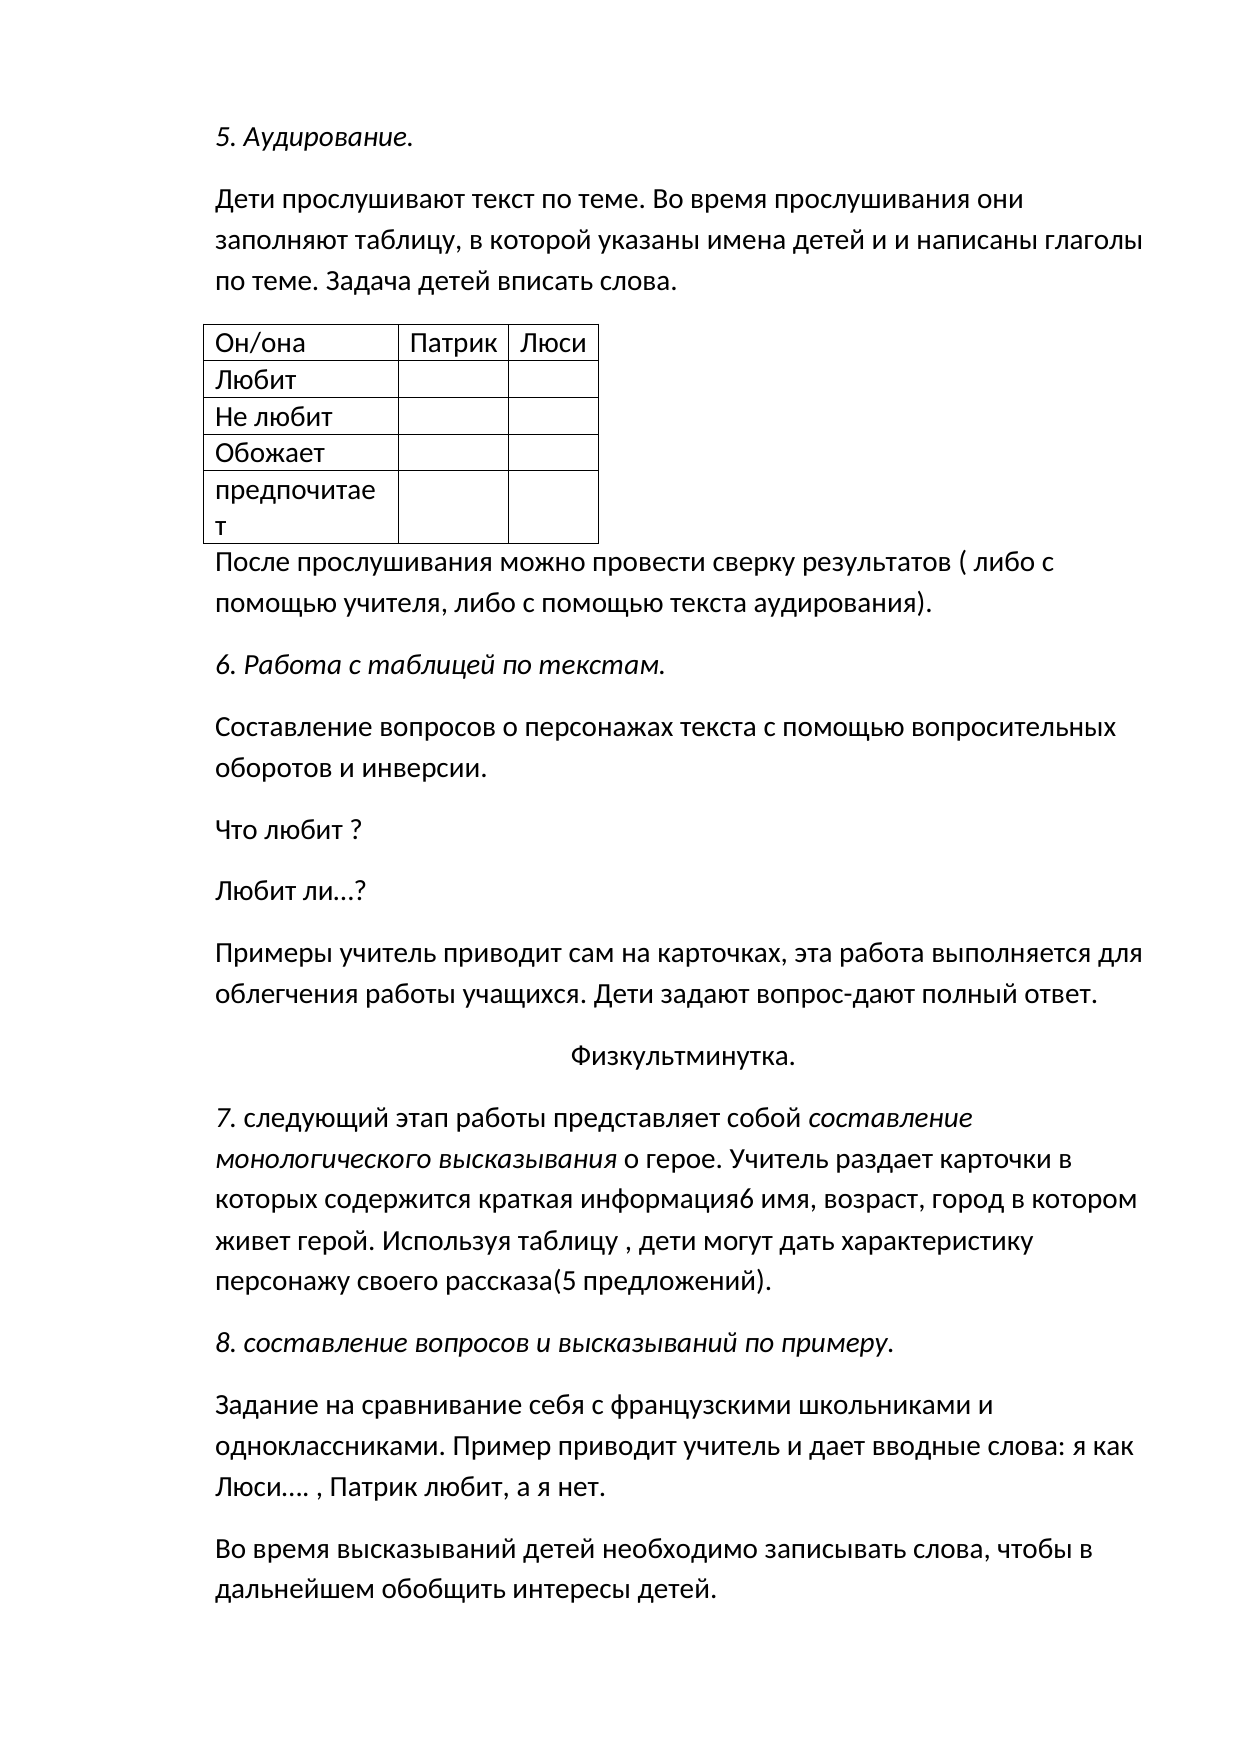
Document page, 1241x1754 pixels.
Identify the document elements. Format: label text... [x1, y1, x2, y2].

table_cell Любит [204, 361, 398, 397]
text Задание на сравнивание себя с французскими школьниками и одноклассниками. Пример приводит учитель и дает вводные слова: я как Люси…. , Патрик любит, а я нет. [215, 1386, 1152, 1503]
text Во время высказываний детей необходимо записывать слова, чтобы в дальнейшем обобщить интересы детей. [215, 1530, 1152, 1606]
table_cell [399, 398, 508, 433]
text 7. следующий этап работы представляет собой составление монологического высказывания о герое. Учитель раздает карточки в которых содержится краткая информация6 имя, возраст, город в котором живет герой. Используя таблицу , дети могут дать характеристику персонажу своего рассказа(5 предложений). [215, 1099, 1152, 1298]
table_cell [399, 361, 508, 397]
table_cell [509, 398, 598, 433]
table_cell [509, 361, 598, 397]
table_cell Обожает [204, 435, 398, 470]
table_cell Не любит [204, 398, 398, 433]
table_header Патрик [399, 325, 508, 360]
table_cell [399, 435, 508, 470]
text 6. Работа с таблицей по текстам. [215, 646, 1152, 682]
table_cell [509, 435, 598, 470]
table_cell [509, 471, 598, 542]
table_cell [399, 471, 508, 542]
text 5. Аудирование. [215, 118, 1152, 154]
table_header Он/она [204, 325, 398, 360]
text Дети прослушивают текст по теме. Во время прослушивания они заполняют таблицу, в которой указаны имена детей и и написаны глаголы по теме. Задача детей вписать слова. [215, 180, 1152, 297]
text Примеры учитель приводит сам на карточках, эта работа выполняется для облегчения работы учащихся. Дети задают вопрос-дают полный ответ. [215, 934, 1152, 1011]
text Физкультминутка. [215, 1037, 1152, 1073]
text После прослушивания можно провести сверку результатов ( либо с помощью учителя, либо с помощью текста аудирования). [215, 543, 1152, 620]
text Составление вопросов о персонажах текста с помощью вопросительных оборотов и инверсии. [215, 708, 1152, 784]
table_cell предпочитает [204, 471, 398, 542]
text 8. составление вопросов и высказываний по примеру. [215, 1324, 1152, 1360]
text Любит ли…? [215, 872, 1152, 908]
table_header Люси [509, 325, 598, 360]
text Что любит ? [215, 811, 1152, 846]
